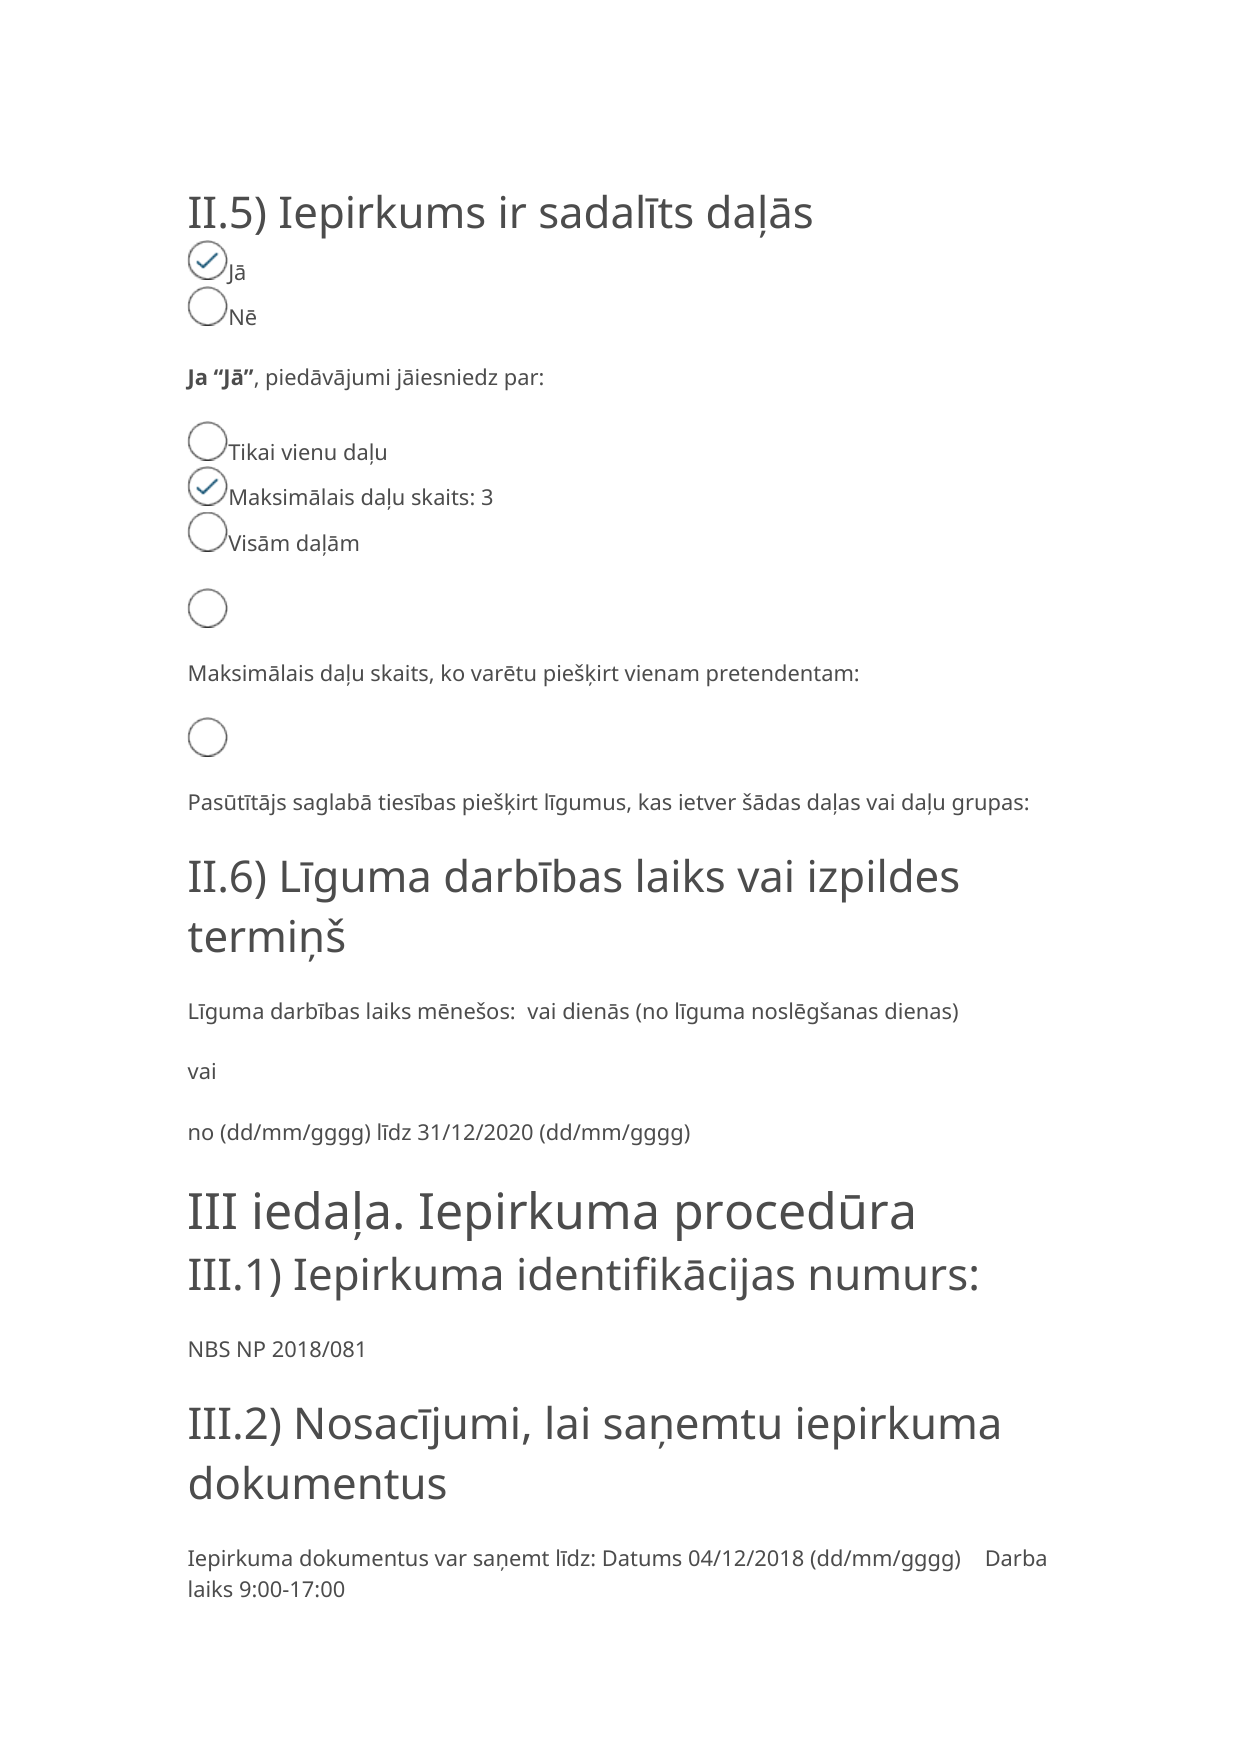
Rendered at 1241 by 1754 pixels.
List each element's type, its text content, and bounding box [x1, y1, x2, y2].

picture [187, 466, 229, 506]
text III iedaļa. Iepirkuma procedūra [187, 1176, 1053, 1244]
text NBS NP 2018/081 [187, 1332, 1053, 1364]
text II.5) Iepirkums ir sadalīts daļās [187, 181, 1053, 241]
text no (dd/mm/gggg) līdz 31/12/2020 (dd/mm/gggg) [187, 1115, 1053, 1146]
picture [187, 717, 229, 757]
picture [187, 588, 229, 628]
text Visām daļām [187, 512, 1053, 557]
text Jā [187, 241, 1053, 286]
text Pasūtītājs saglabā tiesības piešķirt līgumus, kas ietver šādas daļas vai daļu grupas: [187, 786, 1053, 817]
text III.1) Iepirkuma identifikācijas numurs: [187, 1244, 1053, 1303]
text Tikai vienu daļu [187, 421, 1053, 467]
text Maksimālais daļu skaits: 3 [187, 467, 1053, 512]
text Nē [187, 286, 1053, 332]
picture [187, 286, 229, 326]
text Iepirkuma dokumentus var saņemt līdz: Datums 04/12/2018 (dd/mm/gggg) Darba laiks 9:00-17:00 [187, 1541, 1053, 1604]
text II.6) Līguma darbības laiks vai izpildes termiņš [187, 846, 1053, 965]
picture [187, 421, 229, 461]
text Līguma darbības laiks mēnešos: vai dienās (no līguma noslēgšanas dienas) [187, 994, 1053, 1026]
text III.2) Nosacījumi, lai saņemtu iepirkuma dokumentus [187, 1393, 1053, 1512]
text vai [187, 1055, 1053, 1086]
picture [187, 512, 229, 552]
text Ja “Jā”, piedāvājumi jāiesniedz par: [187, 361, 1053, 392]
text Maksimālais daļu skaits, ko varētu piešķirt vienam pretendentam: [187, 657, 1053, 688]
picture [187, 240, 229, 280]
